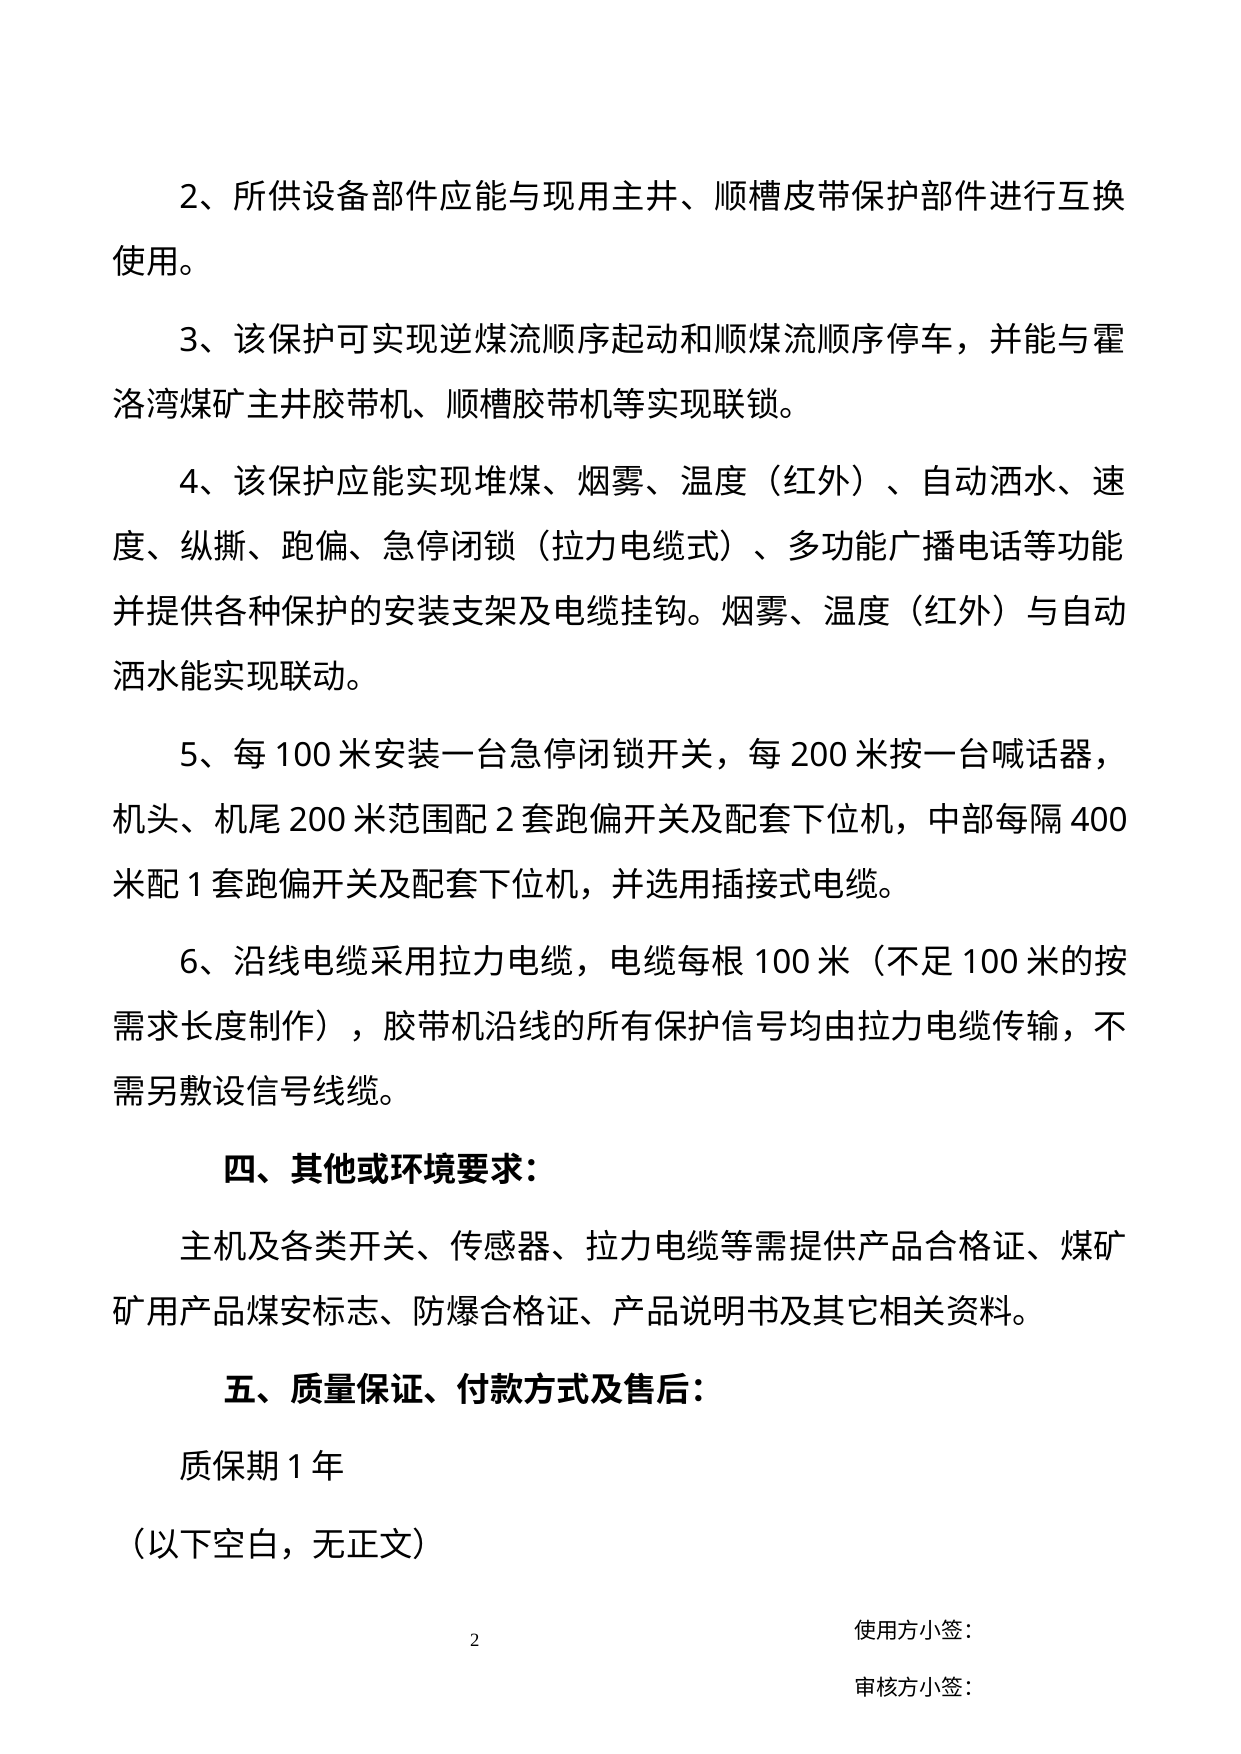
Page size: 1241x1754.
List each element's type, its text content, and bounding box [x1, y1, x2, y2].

text 2、所供设备部件应能与现用主井、顺槽皮带保护部件进行互换使用。 [112, 162, 1128, 292]
text 质保期1年 [112, 1432, 1128, 1497]
text 6、沿线电缆采用拉力电缆，电缆每根100米（不足100米的按需求长度制作），胶带机沿线的所有保护信号均由拉力电缆传输，不需另敷设信号线缆。 [112, 927, 1128, 1122]
text 3、该保护可实现逆煤流顺序起动和顺煤流顺序停车，并能与霍洛湾煤矿主井胶带机、顺槽胶带机等实现联锁。 [112, 304, 1128, 434]
text 主机及各类开关、传感器、拉力电缆等需提供产品合格证、煤矿矿用产品煤安标志、防爆合格证、产品说明书及其它相关资料。 [112, 1212, 1128, 1342]
text （以下空白，无正文） [112, 1509, 1128, 1574]
list 质量保证、付款方式及售后： [156, 1354, 1128, 1419]
text 5、每100米安装一台急停闭锁开关，每200米按一台喊话器，机头、机尾200米范围配2套跑偏开关及配套下位机，中部每隔400米配1套跑偏开关及配套下位机，并选用插接式电缆。 [112, 719, 1128, 914]
text 4、该保护应能实现堆煤、烟雾、温度（红外）、自动洒水、速度、纵撕、跑偏、急停闭锁（拉力电缆式）、多功能广播电话等功能，并提供各种保护的安装支架及电缆挂钩。烟雾、温度（红外）与自动洒水能实现联动。 [112, 447, 1128, 707]
list 其他或环境要求： [156, 1134, 1128, 1199]
